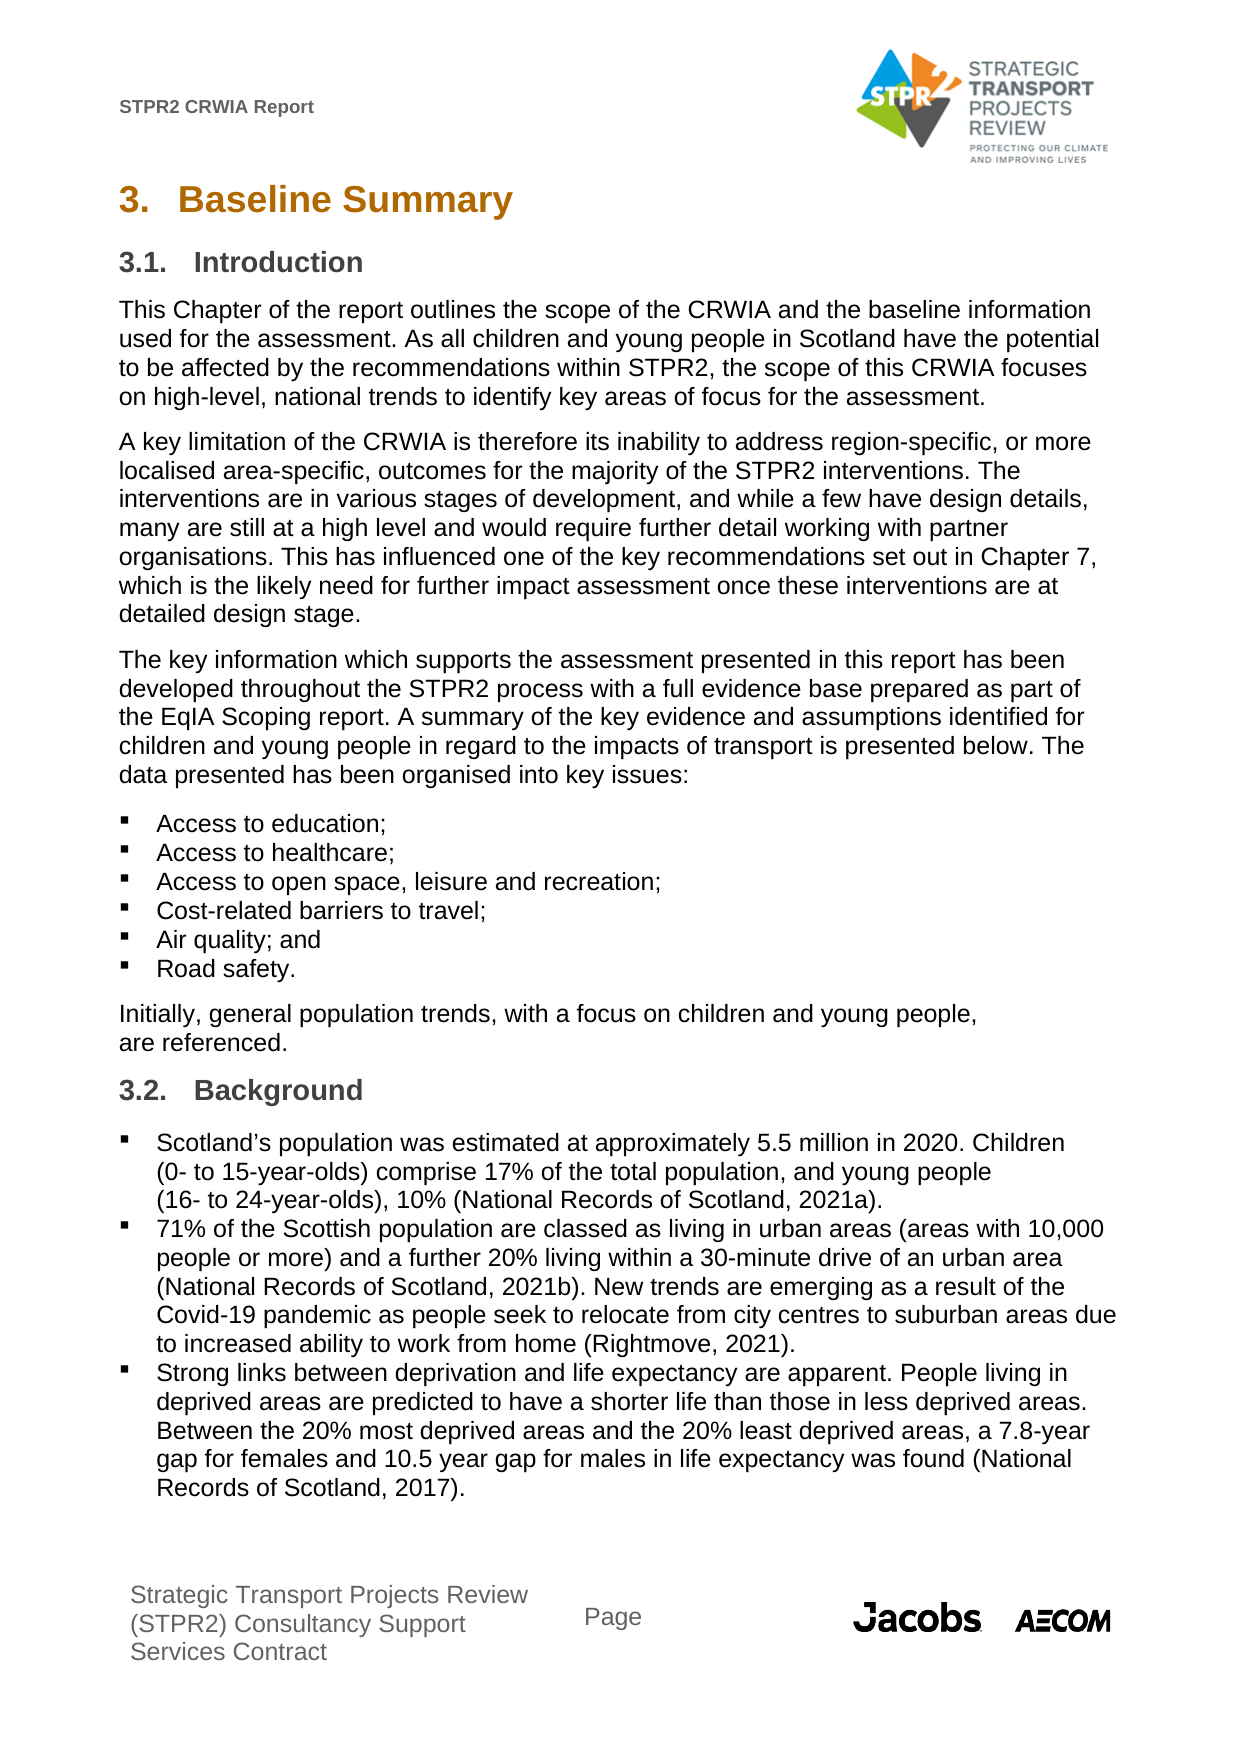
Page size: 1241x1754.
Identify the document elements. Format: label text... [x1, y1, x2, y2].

picture [853, 47, 1111, 166]
text Initially, general population trends, with a focus on children and young people, are referenced. [118, 999, 1122, 1057]
text Strong links between deprivation and life expectancy are apparent. People living in deprived areas are predicted to have a shorter life than those in less deprived areas. Between the 20% most deprived areas and the 20% least deprived areas, a 7.8-year gap for females and 10.5 year gap for males in life expectancy was found (National Records of Scotland, 2017). [118, 1358, 1122, 1502]
subtitle Introduction [118, 245, 1122, 279]
subtitle Baseline Summary [118, 177, 1122, 220]
text Cost-related barriers to travel; [118, 896, 1122, 925]
text Access to open space, leisure and recreation; [118, 867, 1122, 896]
text A key limitation of the CRWIA is therefore its inability to address region-specific, or more localised area-specific, outcomes for the majority of the STPR2 interventions. The interventions are in various stages of development, and while a few have design details, many are still at a high level and would require further detail working with partner organisations. This has influenced one of the key recommendations set out in Chapter 7, which is the likely need for further impact assessment once these interventions are at detailed design stage. [118, 427, 1122, 628]
subtitle Background [118, 1073, 1122, 1107]
text Air quality; and [118, 925, 1122, 954]
text 71% of the Scottish population are classed as living in urban areas (areas with 10,000 people or more) and a further 20% living within a 30-minute drive of an urban area (National Records of Scotland, 2021b). New trends are emerging as a result of the Covid-19 pandemic as people seek to relocate from city centres to suburban areas due to increased ability to work from home (Rightmove, 2021). [118, 1214, 1122, 1358]
text Scotland’s population was estimated at approximately 5.5 million in 2020. Children (0- to 15-year-olds) comprise 17% of the total population, and young people (16- to 24-year-olds), 10% (National Records of Scotland, 2021a). [118, 1128, 1122, 1214]
text The key information which supports the assessment presented in this report has been developed throughout the STPR2 process with a full evidence base prepared as part of the EqIA Scoping report. A summary of the key evidence and assumptions identified for children and young people in regard to the impacts of transport is presented below. The data presented has been organised into key issues: [118, 645, 1122, 789]
text Access to education; [118, 809, 1122, 838]
text Road safety. [118, 954, 1122, 983]
text This Chapter of the report outlines the scope of the CRWIA and the baseline information used for the assessment. As all children and young people in Scotland have the potential to be affected by the recommendations within STPR2, the scope of this CRWIA focuses on high-level, national trends to identify key areas of focus for the assessment. [118, 295, 1122, 410]
picture [844, 1602, 1111, 1632]
text Access to healthcare; [118, 838, 1122, 867]
